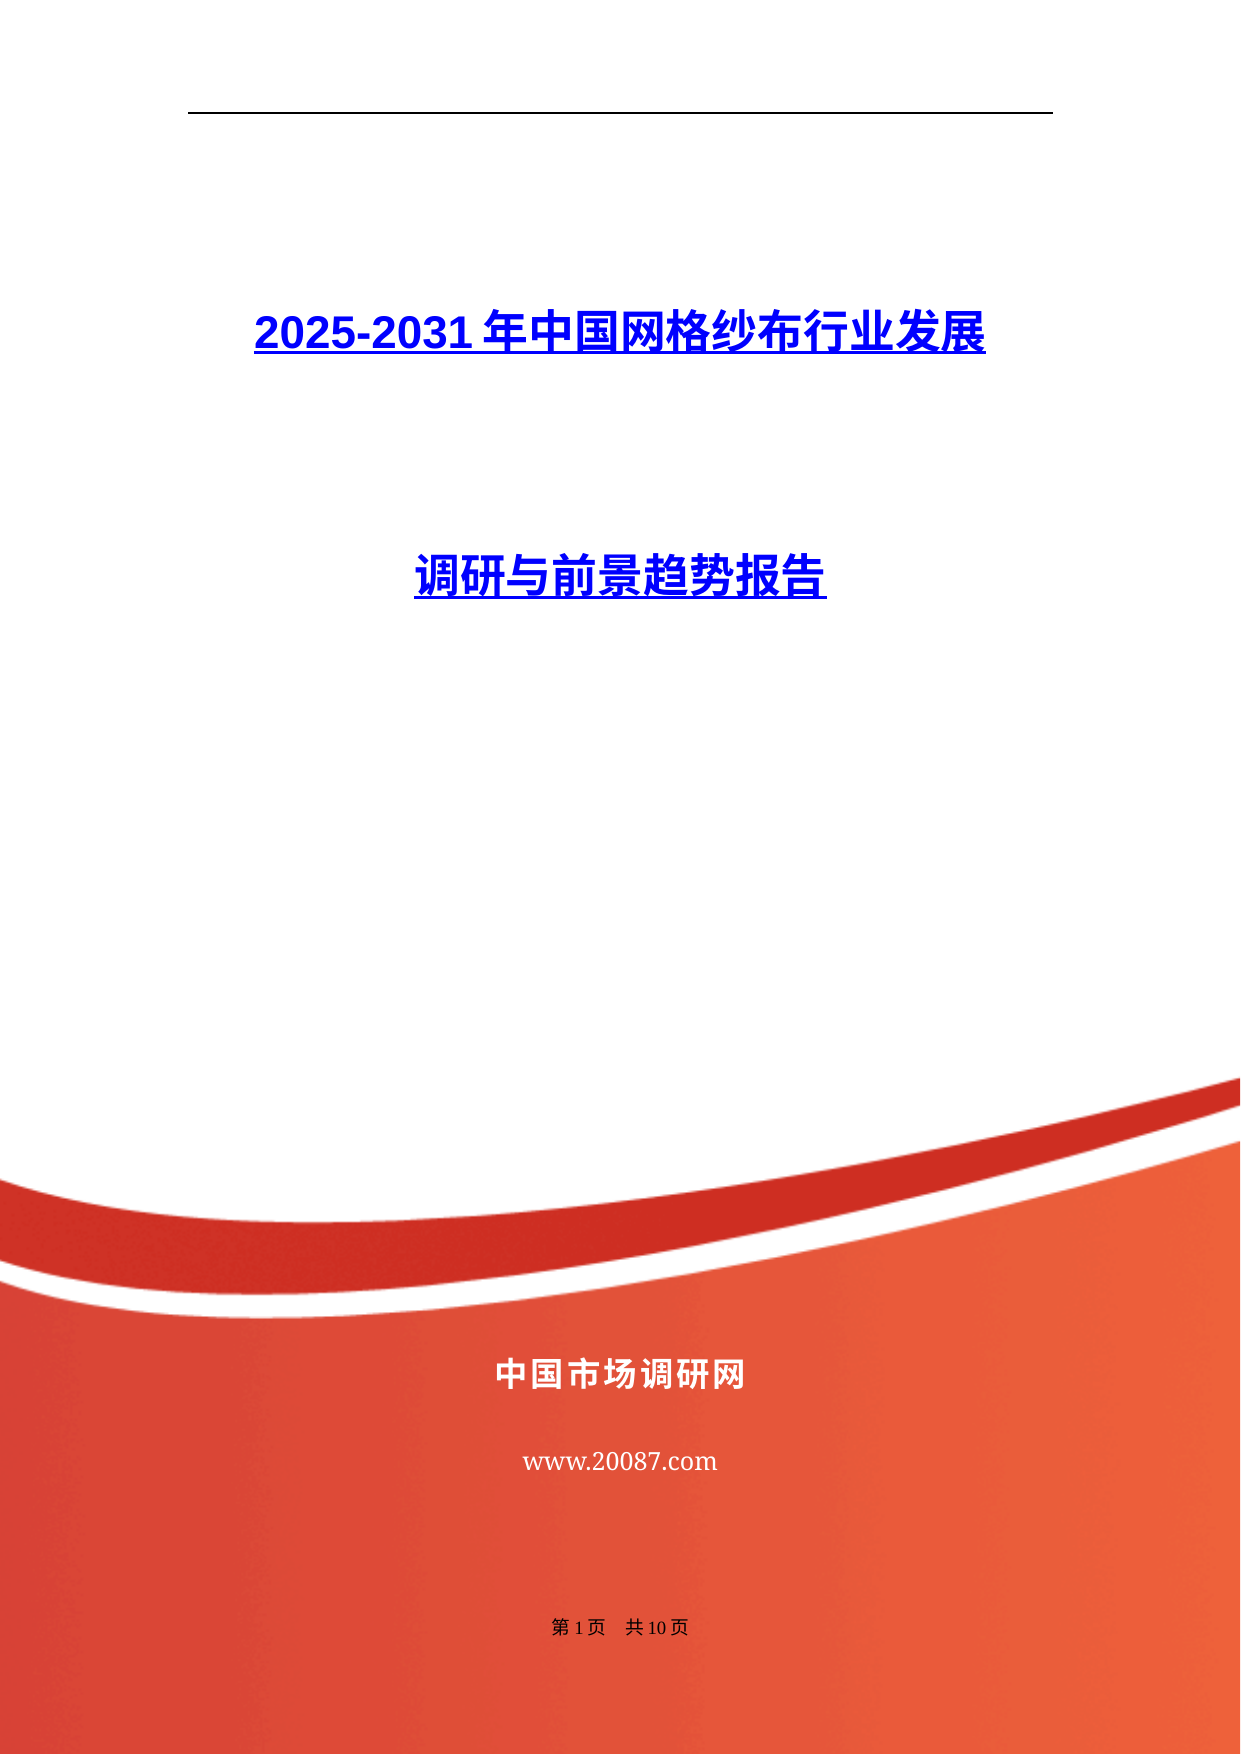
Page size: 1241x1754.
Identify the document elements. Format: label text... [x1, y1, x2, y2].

picture [0, 1006, 1241, 1754]
subtitle 中国市场调研网 [187, 1339, 1053, 1404]
text www.20087.com [187, 1428, 1053, 1493]
table_header 2025-2031年中国网格纱布行业发展调研与前景趋势报告 [188, 207, 1053, 773]
